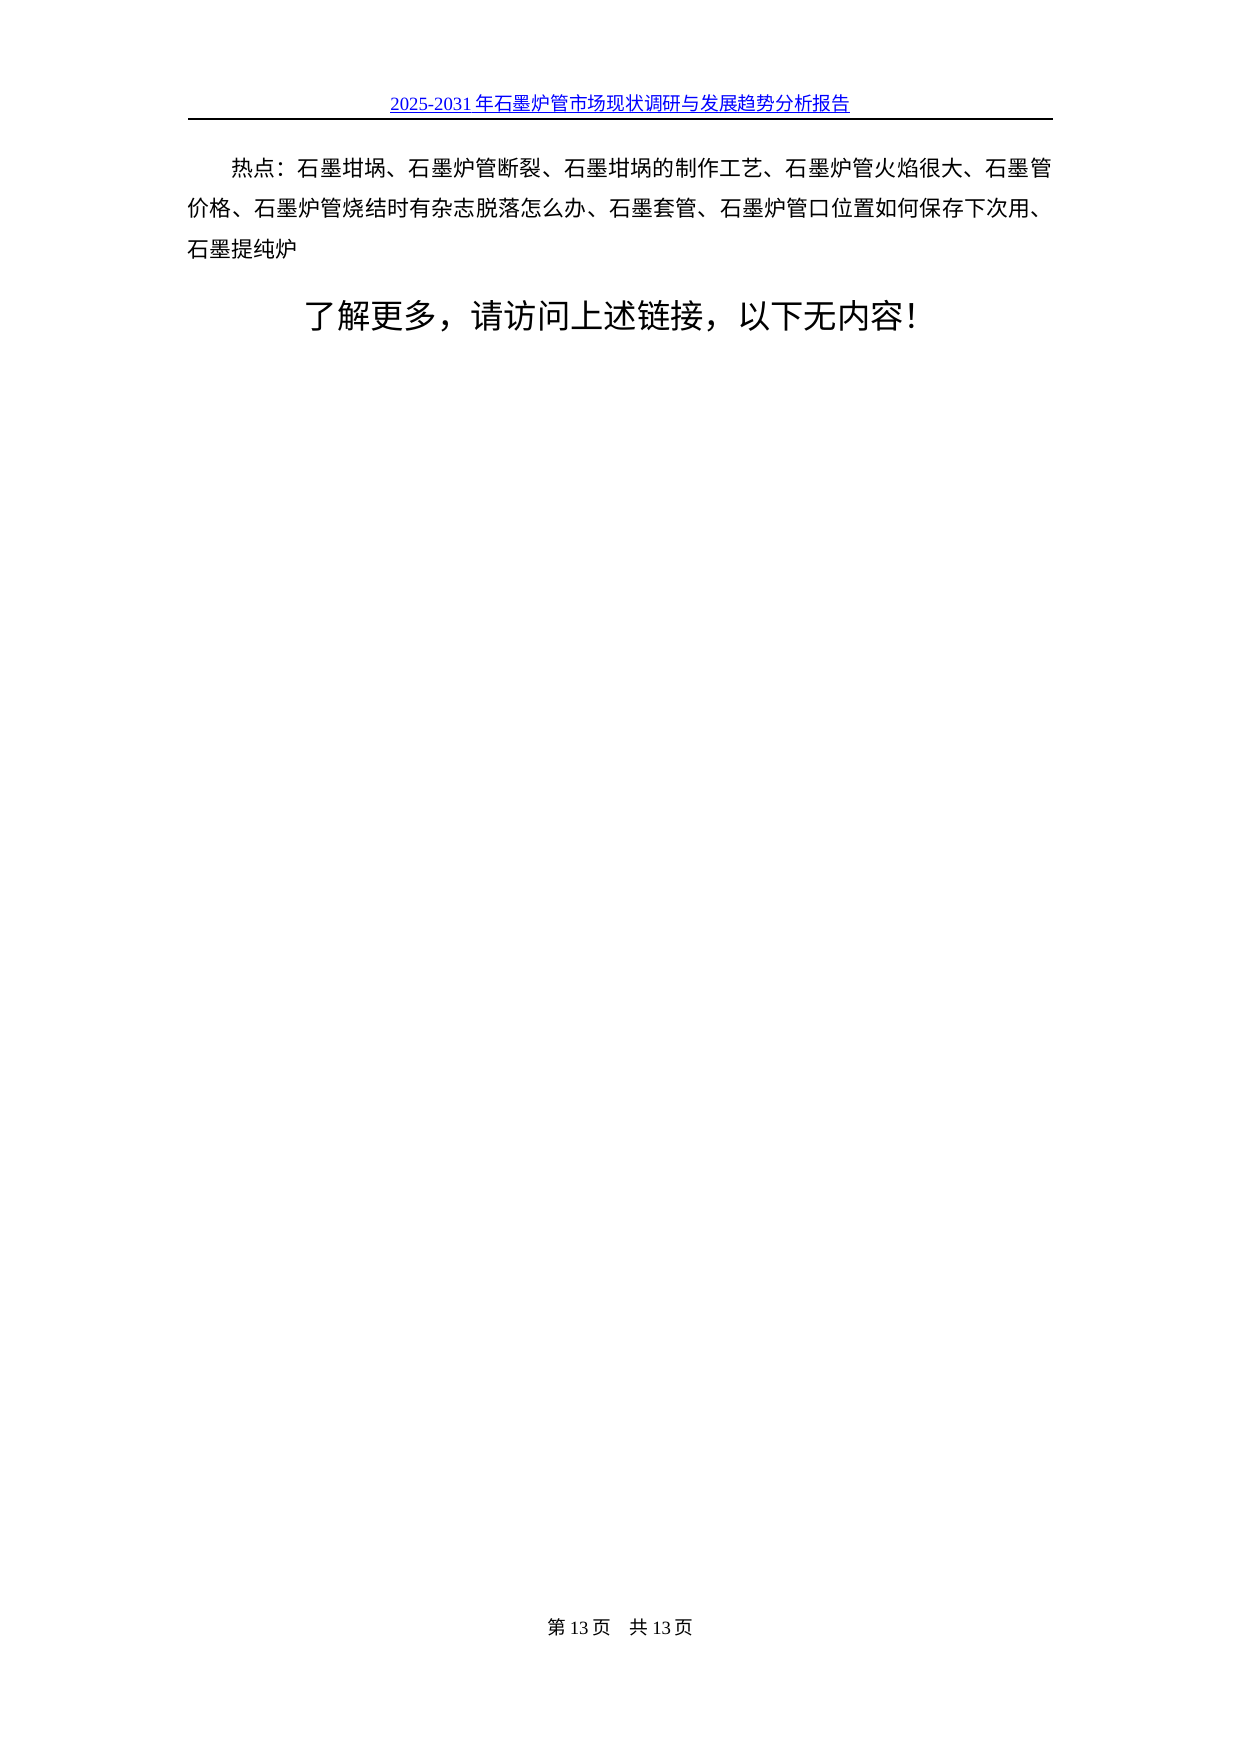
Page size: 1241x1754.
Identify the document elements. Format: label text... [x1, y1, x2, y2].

title 了解更多，请访问上述链接，以下无内容！ [187, 282, 1053, 347]
text 热点：石墨坩埚、石墨炉管断裂、石墨坩埚的制作工艺、石墨炉管火焰很大、石墨管价格、石墨炉管烧结时有杂志脱落怎么办、石墨套管、石墨炉管口位置如何保存下次用、石墨提纯炉 [187, 150, 1053, 264]
